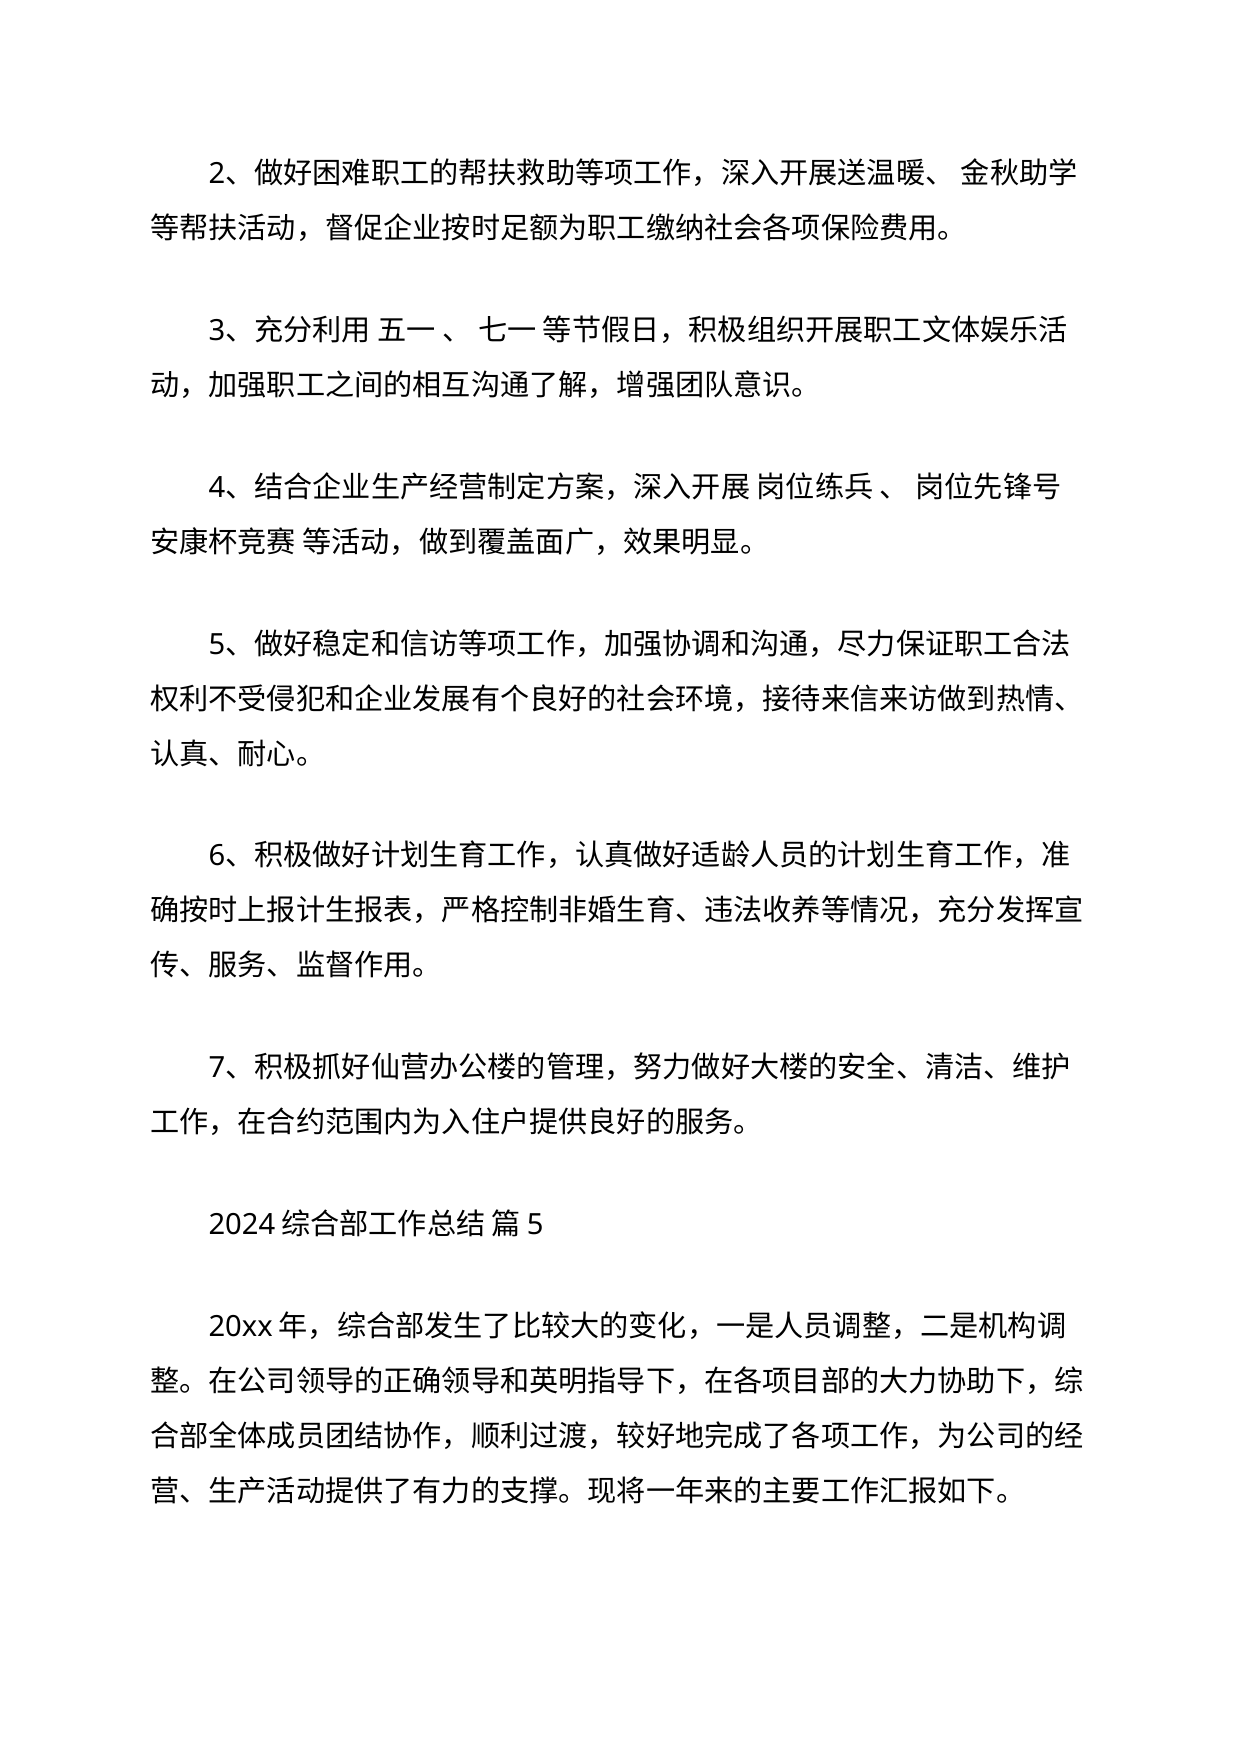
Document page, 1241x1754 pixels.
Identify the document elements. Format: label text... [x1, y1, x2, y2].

text 2024综合部工作总结 篇5 [150, 1200, 1090, 1243]
text 5、做好稳定和信访等项工作，加强协调和沟通，尽力保证职工合法权利不受侵犯和企业发展有个良好的社会环境，接待来信来访做到热情、认真、耐心。 [150, 620, 1090, 772]
text 7、积极抓好仙营办公楼的管理，努力做好大楼的安全、清洁、维护工作，在合约范围内为入住户提供良好的服务。 [150, 1044, 1090, 1141]
text 4、结合企业生产经营制定方案，深入开展 岗位练兵 、 岗位先锋号 安康杯竞赛 等活动，做到覆盖面广，效果明显。 [150, 463, 1090, 561]
text 20xx年，综合部发生了比较大的变化，一是人员调整，二是机构调整。在公司领导的正确领导和英明指导下，在各项目部的大力协助下，综合部全体成员团结协作，顺利过渡，较好地完成了各项工作，为公司的经营、生产活动提供了有力的支撑。现将一年来的主要工作汇报如下。 [150, 1302, 1090, 1509]
text 6、积极做好计划生育工作，认真做好适龄人员的计划生育工作，准确按时上报计生报表，严格控制非婚生育、违法收养等情况，充分发挥宣传、服务、监督作用。 [150, 832, 1090, 984]
text 2、做好困难职工的帮扶救助等项工作，深入开展送温暖、 金秋助学 等帮扶活动，督促企业按时足额为职工缴纳社会各项保险费用。 [150, 150, 1090, 247]
text 3、充分利用 五一 、 七一 等节假日，积极组织开展职工文体娱乐活动，加强职工之间的相互沟通了解，增强团队意识。 [150, 307, 1090, 404]
